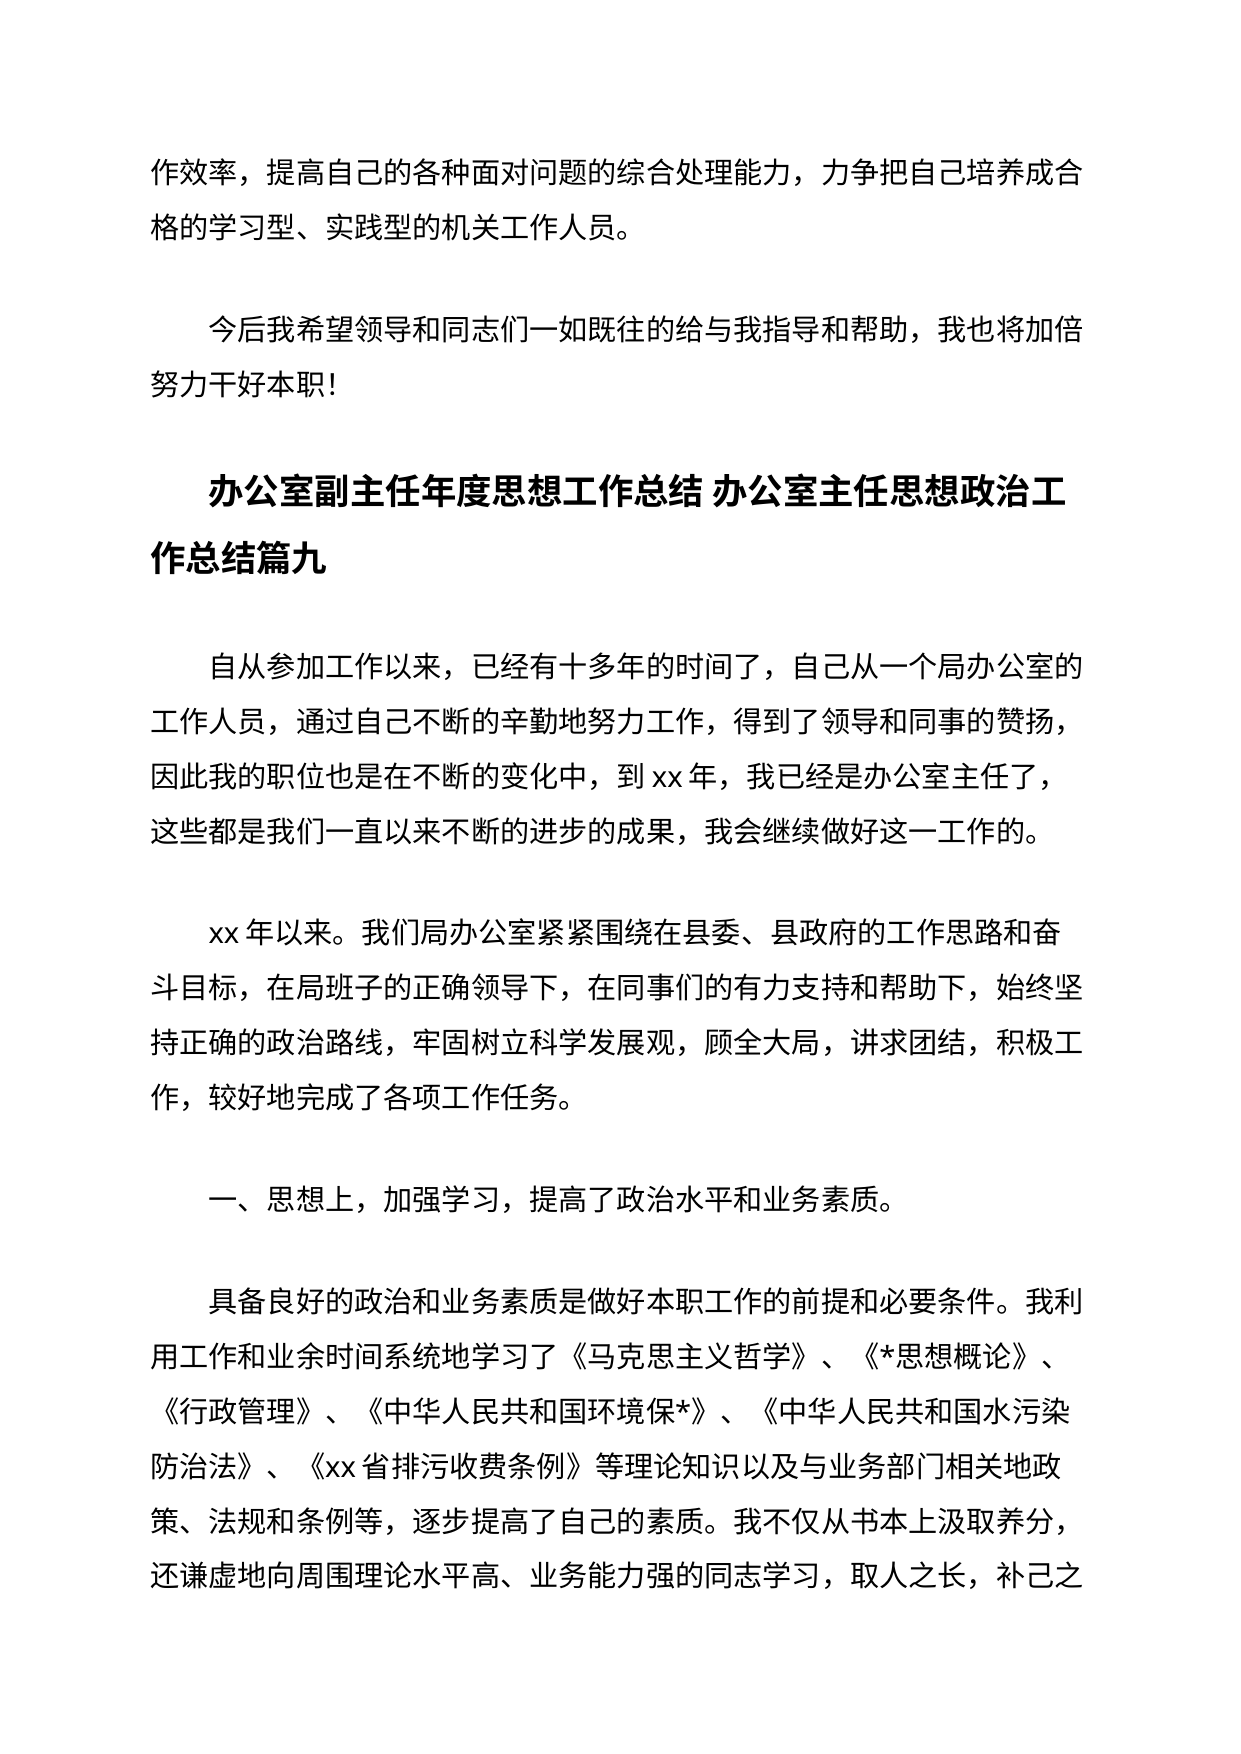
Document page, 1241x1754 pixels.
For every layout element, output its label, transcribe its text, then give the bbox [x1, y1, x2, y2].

text 自从参加工作以来，已经有十多年的时间了，自己从一个局办公室的工作人员，通过自己不断的辛勤地努力工作，得到了领导和同事的赞扬，因此我的职位也是在不断的变化中，到xx年，我已经是办公室主任了，这些都是我们一直以来不断的进步的成果，我会继续做好这一工作的。 [150, 643, 1090, 850]
text 办公室副主任年度思想工作总结 办公室主任思想政治工作总结篇九 [150, 463, 1090, 581]
text xx年以来。我们局办公室紧紧围绕在县委、县政府的工作思路和奋斗目标，在局班子的正确领导下，在同事们的有力支持和帮助下，始终坚持正确的政治路线，牢固树立科学发展观，顾全大局，讲求团结，积极工作，较好地完成了各项工作任务。 [150, 910, 1090, 1117]
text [150, 1278, 1090, 1595]
text 一、思想上，加强学习，提高了政治水平和业务素质。 [150, 1176, 1090, 1219]
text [150, 150, 1090, 247]
text 今后我希望领导和同志们一如既往的给与我指导和帮助，我也将加倍努力干好本职！ [150, 307, 1090, 404]
